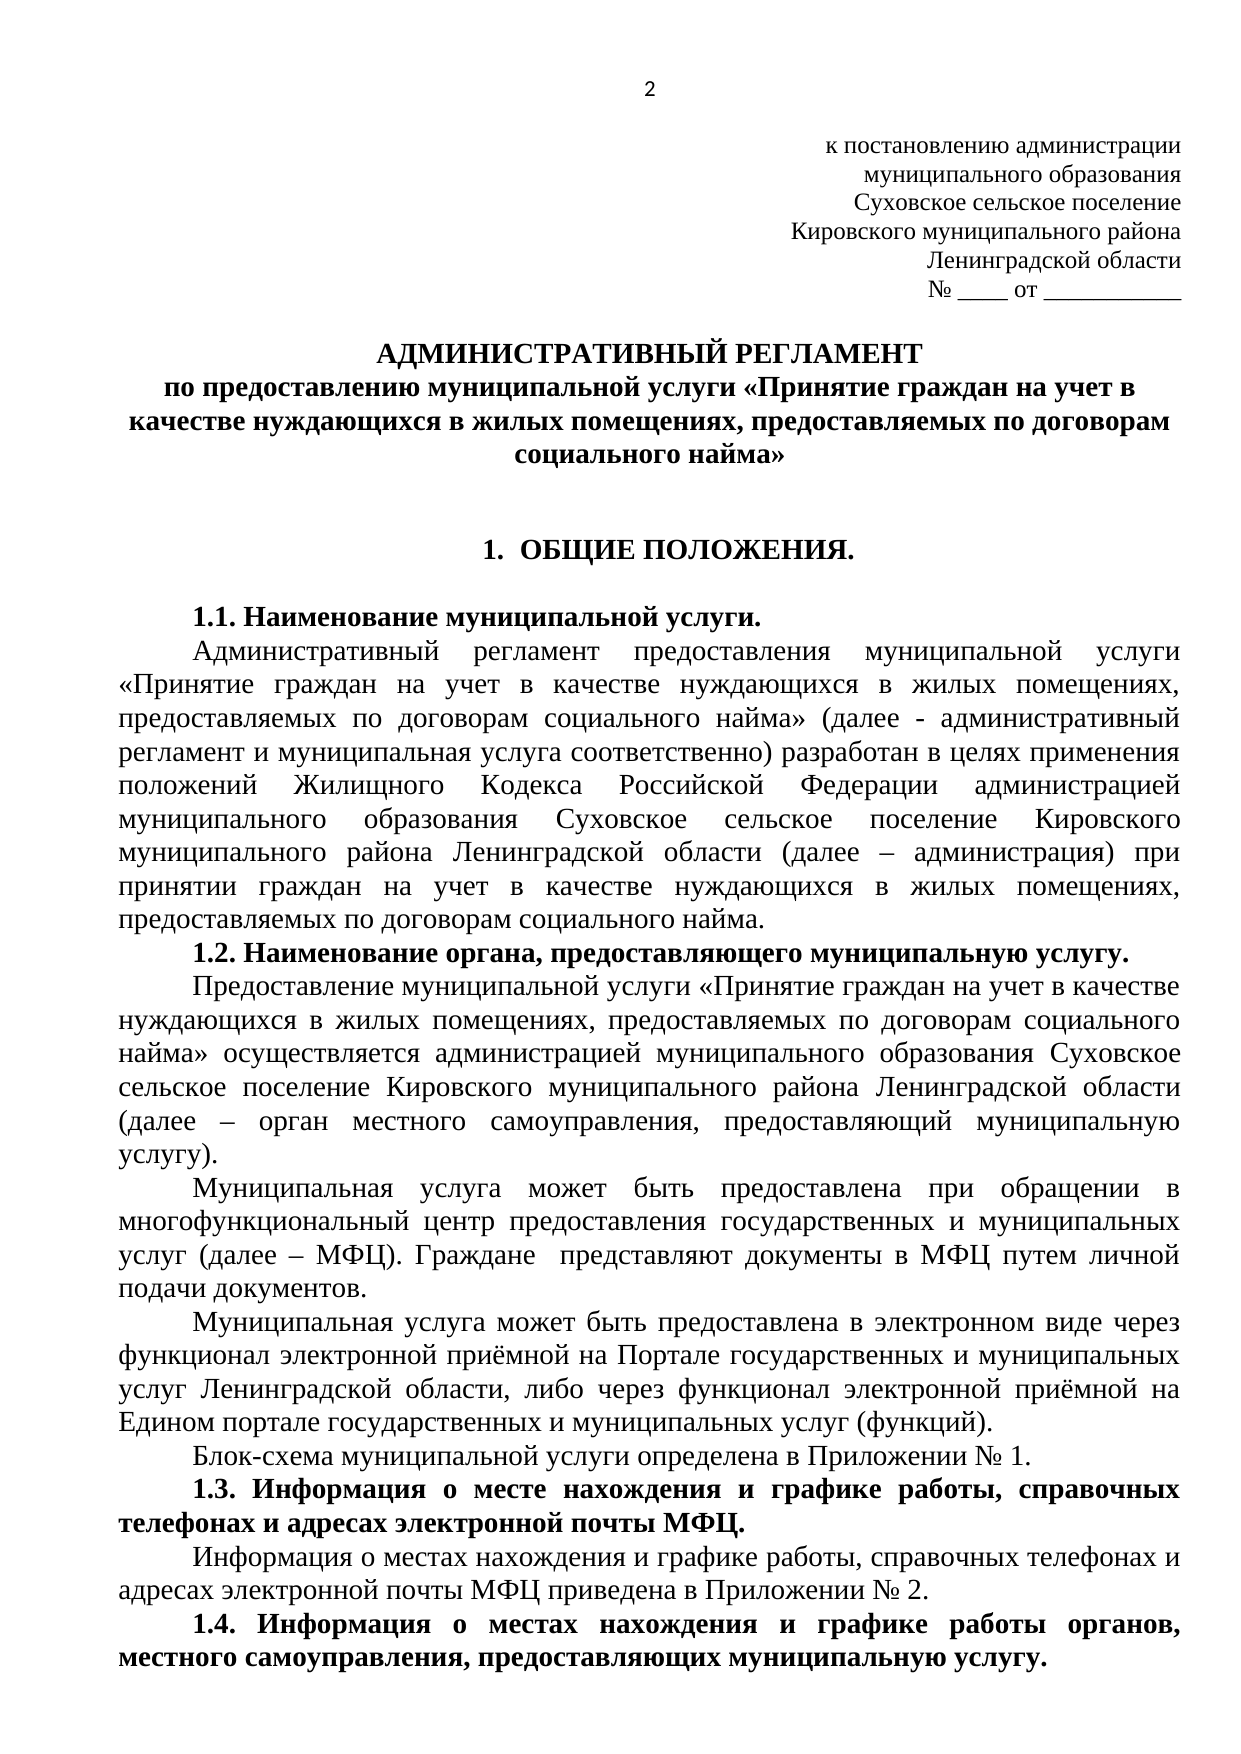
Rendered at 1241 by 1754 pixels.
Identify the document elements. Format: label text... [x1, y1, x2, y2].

text 1.1. Наименование муниципальной услуги. [118, 599, 1181, 633]
list ОБЩИЕ ПОЛОЖЕНИЯ. [156, 532, 1181, 566]
text Предоставление муниципальной услуги «Принятие граждан на учет в качестве нуждающихся в жилых помещениях, предоставляемых по договорам социального найма» осуществляется администрацией муниципального образования Суховское сельское поселение Кировского муниципального района Ленинградской области (далее – орган местного самоуправления, предоставляющий муниципальную услугу). [118, 968, 1181, 1170]
text Административный регламент предоставления муниципальной услуги «Принятие граждан на учет в качестве нуждающихся в жилых помещениях, предоставляемых по договорам социального найма» (далее - административный регламент и муниципальная услуга соответственно) разработан в целях применения положений Жилищного Кодекса Российской Федерации администрацией муниципального образования Суховское сельское поселение Кировского муниципального района Ленинградской области (далее – администрация) при принятии граждан на учет в качестве нуждающихся в жилых помещениях, предоставляемых по договорам социального найма. [118, 633, 1181, 935]
text 1.4. Информация о местах нахождения и графике работы органов, местного самоуправления, предоставляющих муниципальную услугу. [118, 1606, 1181, 1673]
text Муниципальная услуга может быть предоставлена в электронном виде через функционал электронной приёмной на Портале государственных и муниципальных услуг Ленинградской области, либо через функционал электронной приёмной на Едином портале государственных и муниципальных услуг (функций). [118, 1304, 1181, 1438]
text Суховское сельское поселение [118, 187, 1181, 216]
text Муниципальная услуга может быть предоставлена при обращении в многофункциональный центр предоставления государственных и муниципальных услуг (далее – МФЦ). Граждане представляют документы в МФЦ путем личной подачи документов. [118, 1170, 1181, 1304]
text муниципального образования [118, 159, 1181, 187]
text Кировского муниципального района [118, 216, 1181, 245]
text к постановлению администрации [118, 130, 1181, 159]
text Блок-схема муниципальной услуги определена в Приложении № 1. [118, 1438, 1181, 1472]
text № ____ от ___________ [118, 274, 1181, 302]
text по предоставлению муниципальной услуги «Принятие граждан на учет в качестве нуждающихся в жилых помещениях, предоставляемых по договорам социального найма» [118, 369, 1181, 470]
text 1.2. Наименование органа, предоставляющего муниципальную услугу. [118, 935, 1181, 968]
text АДМИНИСТРАТИВНЫЙ РЕГЛАМЕНТ [118, 336, 1181, 369]
text Ленинградской области [118, 245, 1181, 274]
text 1.3. Информация о месте нахождения и графике работы, справочных телефонах и адресах электронной почты МФЦ. [118, 1472, 1181, 1539]
text Информация о местах нахождения и графике работы, справочных телефонах и адресах электронной почты МФЦ приведена в Приложении № 2. [118, 1539, 1181, 1606]
